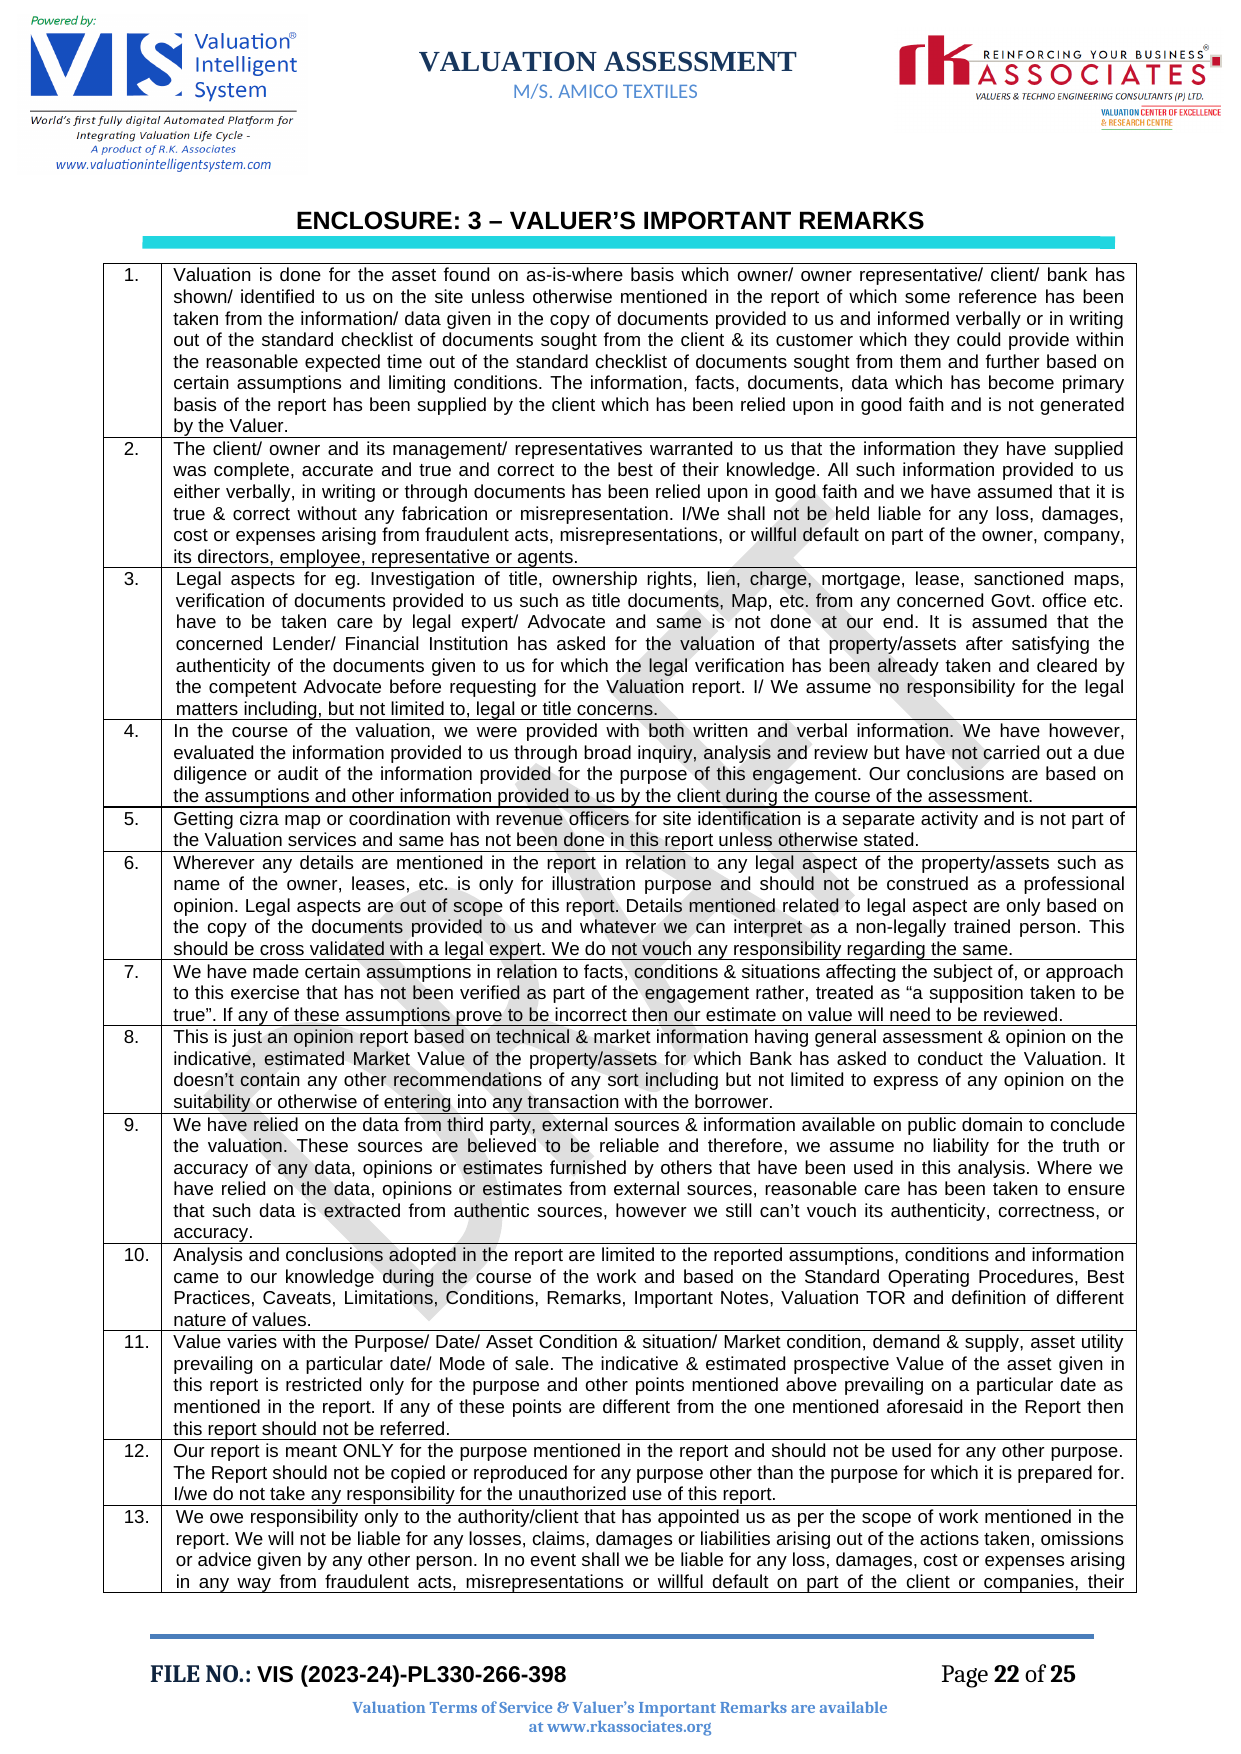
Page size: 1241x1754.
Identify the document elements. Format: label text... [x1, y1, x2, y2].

table_header [104, 264, 161, 437]
table_cell We have relied on the data from third party, external sources & information available on public domain to conclude the valuation. These sources are believed to be reliable and therefore, we assume no liability for the truth or accuracy of any data, opinions or estimates furnished by others that have been used in this analysis. Where we have relied on the data, opinions or estimates from external sources, reasonable care has been taken to ensure that such data is extracted from authentic sources, however we still can’t vouch its authenticity, correctness, or accuracy. [162, 1114, 1136, 1243]
picture [893, 27, 1224, 133]
table_cell Value varies with the Purpose/ Date/ Asset Condition & situation/ Market condition, demand & supply, asset utility prevailing on a particular date/ Mode of sale. The indicative & estimated prospective Value of the asset given in this report is restricted only for the purpose and other points mentioned above prevailing on a particular date as mentioned in the report. If any of these points are different from the one mentioned aforesaid in the Report then this report should not be referred. [162, 1331, 1136, 1439]
table_cell Our report is meant ONLY for the purpose mentioned in the report and should not be used for any other purpose. The Report should not be copied or reproduced for any purpose other than the purpose for which it is prepared for. I/we do not take any responsibility for the unauthorized use of this report. [162, 1440, 1136, 1505]
table_cell The client/ owner and its management/ representatives warranted to us that the information they have supplied was complete, accurate and true and correct to the best of their knowledge. All such information provided to us either verbally, in writing or through documents has been relied upon in good faith and we have assumed that it is true & correct without any fabrication or misrepresentation. I/We shall not be held liable for any loss, damages, cost or expenses arising from fraudulent acts, misrepresentations, or willful default on part of the owner, company, its directors, employee, representative or agents. [162, 438, 1136, 567]
table_cell [104, 1506, 161, 1592]
table_cell [104, 852, 161, 959]
table_cell [104, 1331, 161, 1439]
table_cell [104, 1440, 161, 1505]
table_cell Legal aspects for eg. Investigation of title, ownership rights, lien, charge, mortgage, lease, sanctioned maps, verification of documents provided to us such as title documents, Map, etc. from any concerned Govt. office etc. have to be taken care by legal expert/ Advocate and same is not done at our end. It is assumed that the concerned Lender/ Financial Institution has asked for the valuation of that property/assets after satisfying the authenticity of the documents given to us for which the legal verification has been already taken and cleared by the competent Advocate before requesting for the Valuation report. I/ We assume no responsibility for the legal matters including, but not limited to, legal or title concerns. [162, 568, 1136, 719]
table_cell Getting cizra map or coordination with revenue officers for site identification is a separate activity and is not part of the Valuation services and same has not been done in this report unless otherwise stated. [162, 808, 1136, 851]
table_cell Wherever any details are mentioned in the report in relation to any legal aspect of the property/assets such as name of the owner, leases, etc. is only for illustration purpose and should not be construed as a professional opinion. Legal aspects are out of scope of this report. Details mentioned related to legal aspect are only based on the copy of the documents provided to us and whatever we can interpret as a non-legally trained person. This should be cross validated with a legal expert. We do not vouch any responsibility regarding the same. [162, 852, 1136, 959]
table_cell [104, 1114, 161, 1243]
table_cell [104, 1244, 161, 1330]
table_cell [104, 808, 161, 851]
table_cell [104, 720, 161, 806]
table_cell In the course of the valuation, we were provided with both written and verbal information. We have however, evaluated the information provided to us through broad inquiry, analysis and review but have not carried out a due diligence or audit of the information provided for the purpose of this engagement. Our conclusions are based on the assumptions and other information provided to us by the client during the course of the assessment. [162, 720, 1136, 806]
table_cell [104, 960, 161, 1025]
table_header Valuation is done for the asset found on as-is-where basis which owner/ owner representative/ client/ bank has shown/ identified to us on the site unless otherwise mentioned in the report of which some reference has been taken from the information/ data given in the copy of documents provided to us and informed verbally or in writing out of the standard checklist of documents sought from the client & its customer which they could provide within the reasonable expected time out of the standard checklist of documents sought from them and further based on certain assumptions and limiting conditions. The information, facts, documents, data which has become primary basis of the report has been supplied by the client which has been relied upon in good faith and is not generated by the Valuer. [162, 264, 1136, 437]
table_cell Analysis and conclusions adopted in the report are limited to the reported assumptions, conditions and information came to our knowledge during the course of the work and based on the Standard Operating Procedures, Best Practices, Caveats, Limitations, Conditions, Remarks, Important Notes, Valuation TOR and definition of different nature of values. [162, 1244, 1136, 1330]
table_cell We have made certain assumptions in relation to facts, conditions & situations affecting the subject of, or approach to this exercise that has not been verified as part of the engagement rather, treated as “a supposition taken to be true”. If any of these assumptions prove to be incorrect then our estimate on value will need to be reviewed. [162, 960, 1136, 1025]
table_cell [104, 1026, 161, 1112]
table_cell [104, 438, 161, 567]
table_cell This is just an opinion report based on technical & market information having general assessment & opinion on the indicative, estimated Market Value of the property/assets for which Bank has asked to conduct the Valuation. It doesn’t contain any other recommendations of any sort including but not limited to express of any opinion on the suitability or otherwise of entering into any transaction with the borrower. [162, 1026, 1136, 1112]
table_cell [104, 568, 161, 719]
picture [17, 14, 308, 175]
